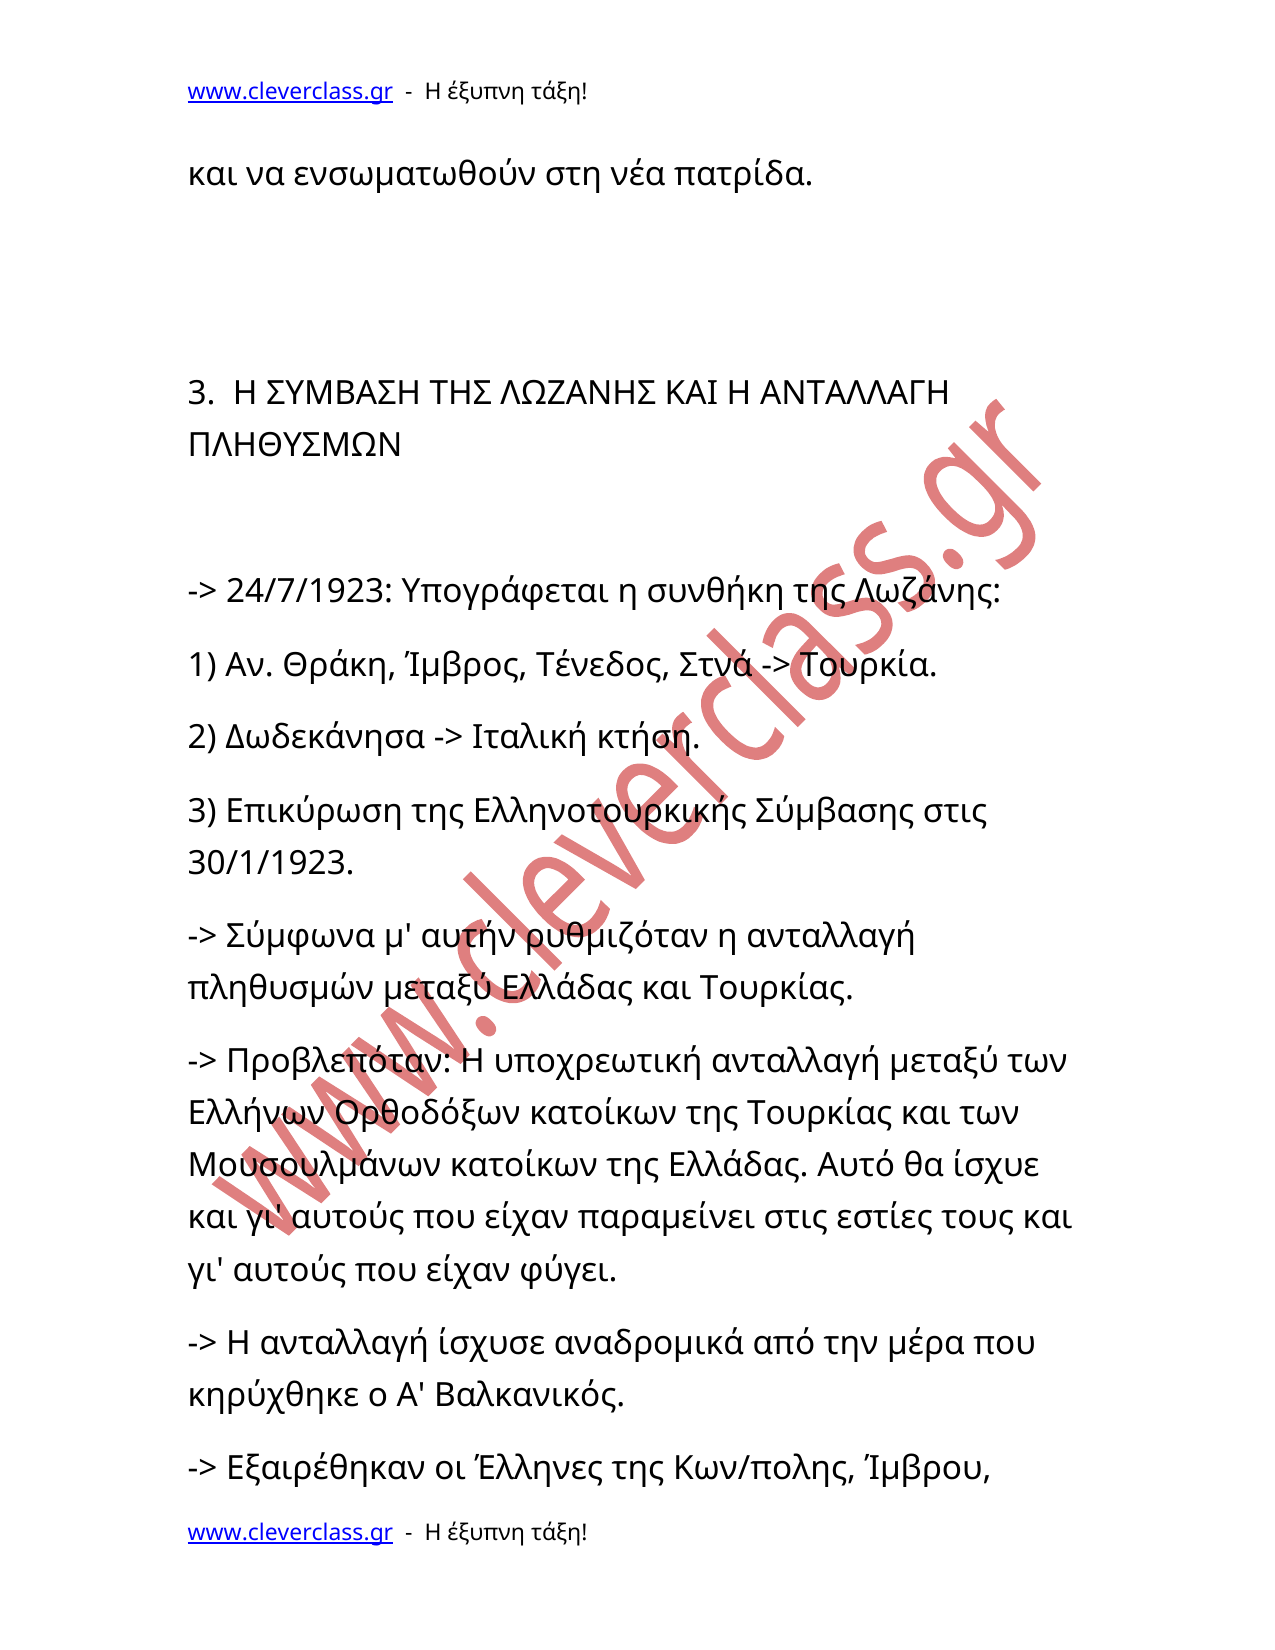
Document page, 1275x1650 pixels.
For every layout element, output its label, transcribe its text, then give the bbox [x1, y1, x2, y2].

text -> 24/7/1923: Υπογράφεται η συνθήκη της Λωζάνης: [187, 567, 1087, 613]
text -> Η ανταλλαγή ίσχυσε αναδρομικά από την μέρα που κηρύχθηκε ο Α' Βαλκανικός. [187, 1318, 1087, 1416]
text 3) Επικύρωση της Ελληνοτουρκικής Σύμβασης στις 30/1/1923. [187, 786, 1087, 884]
text -> Σύμφωνα μ' αυτήν ρυθμιζόταν η ανταλλαγή πληθυσμών μεταξύ Ελλάδας και Τουρκίας. [187, 912, 1087, 1009]
text 1) Αν. Θράκη, Ίμβρος, Τένεδος, Στνά -> Τουρκία. [187, 640, 1087, 686]
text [187, 150, 1087, 195]
text 3. Η ΣΥΜΒΑΣΗ ΤΗΣ ΛΩΖΑΝΗΣ ΚΑΙ Η ΑΝΤΑΛΛΑΓΗ ΠΛΗΘΥΣΜΩΝ [187, 369, 1087, 467]
text 2) Δωδεκάνησα -> Ιταλική κτήση. [187, 713, 1087, 759]
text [187, 1444, 1087, 1489]
text -> Προβλεπόταν: Η υποχρεωτική ανταλλαγή μεταξύ των Ελλήνων Ορθοδόξων κατοίκων της Τουρκίας και των Μουσουλμάνων κατοίκων της Ελλάδας. Αυτό θα ίσχυε και γι' αυτούς που είχαν παραμείνει στις εστίες τους και γι' αυτούς που είχαν φύγει. [187, 1037, 1087, 1291]
